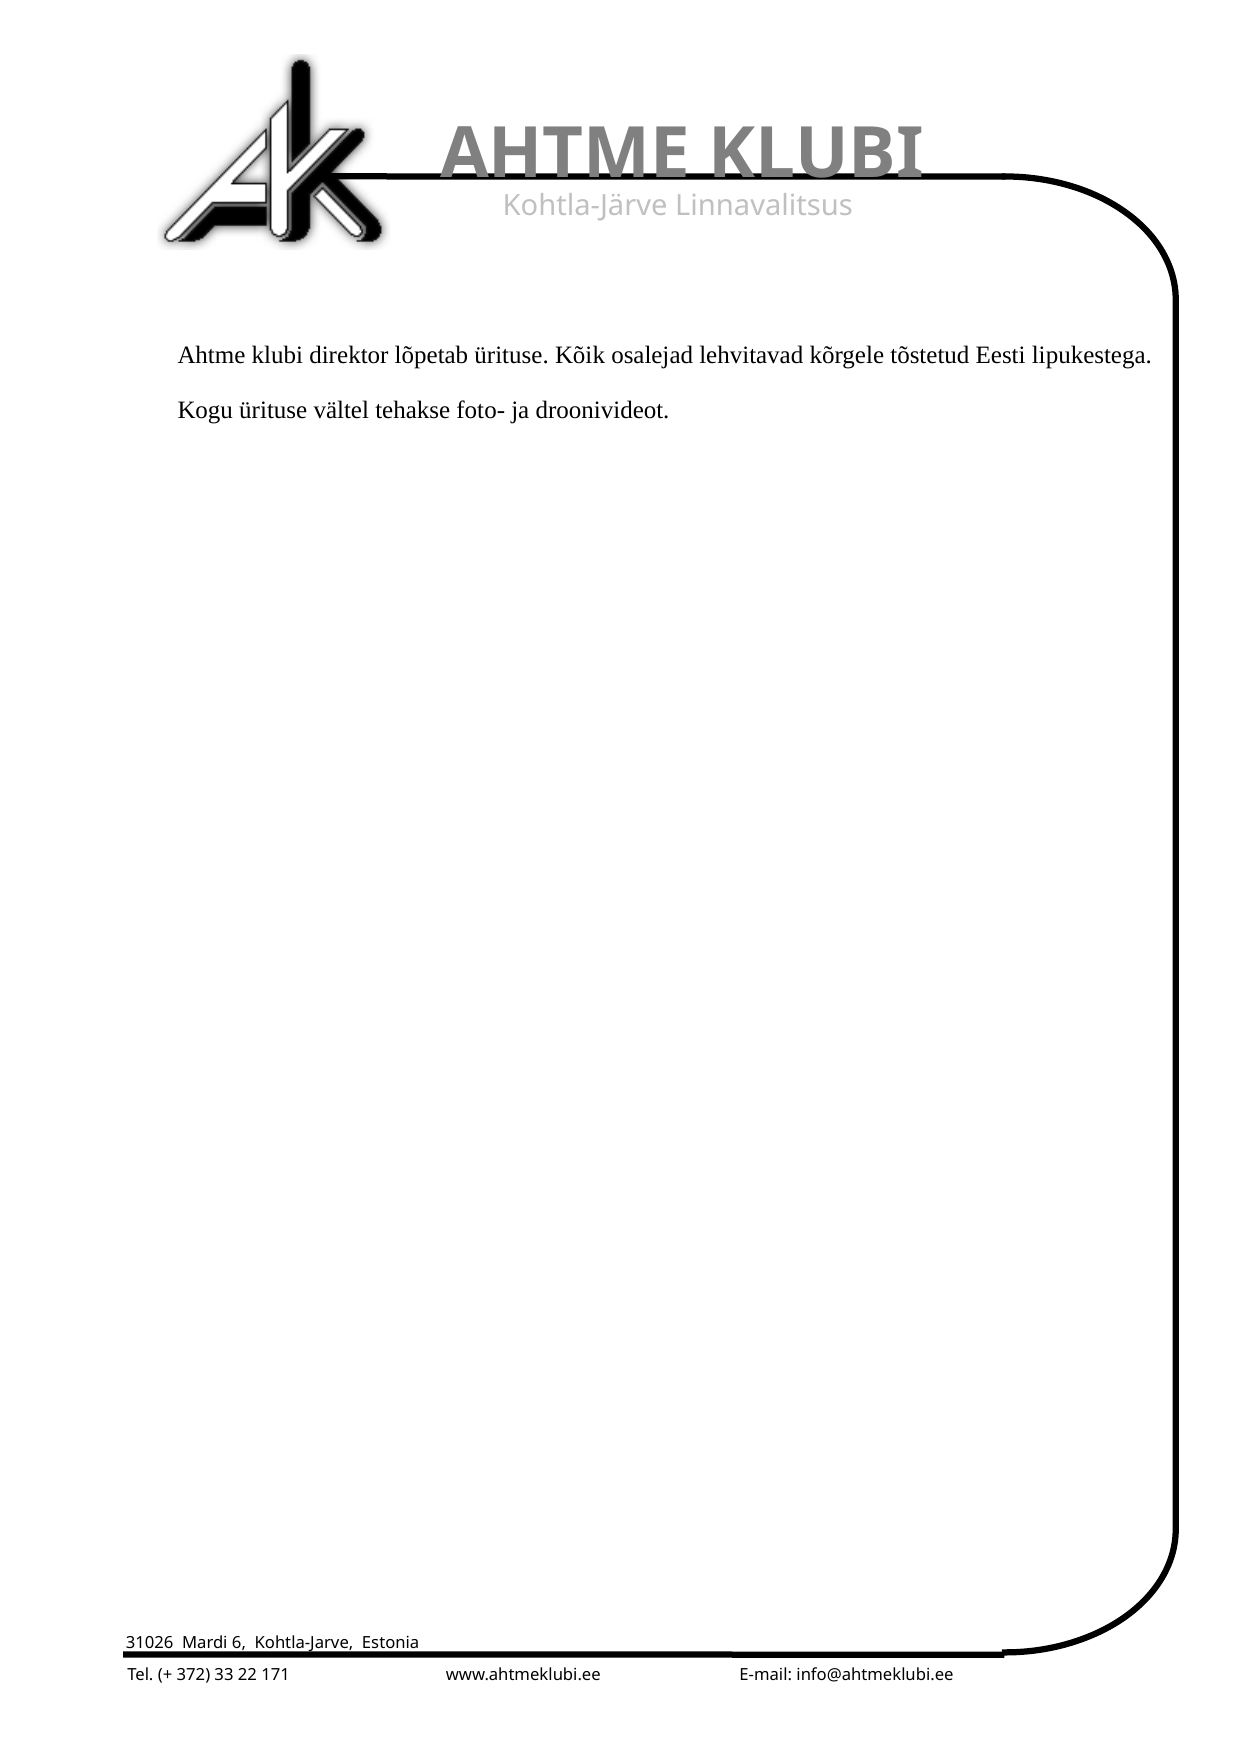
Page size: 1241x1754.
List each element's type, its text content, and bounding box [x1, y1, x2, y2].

picture [157, 54, 391, 250]
text Ahtme klubi direktor lõpetab ürituse. Kõik osalejad lehvitavad kõrgele tõstetud Eesti lipukestega. [177, 340, 1162, 368]
text Kogu ürituse vältel tehakse foto- ja droonivideot. [177, 395, 1162, 424]
